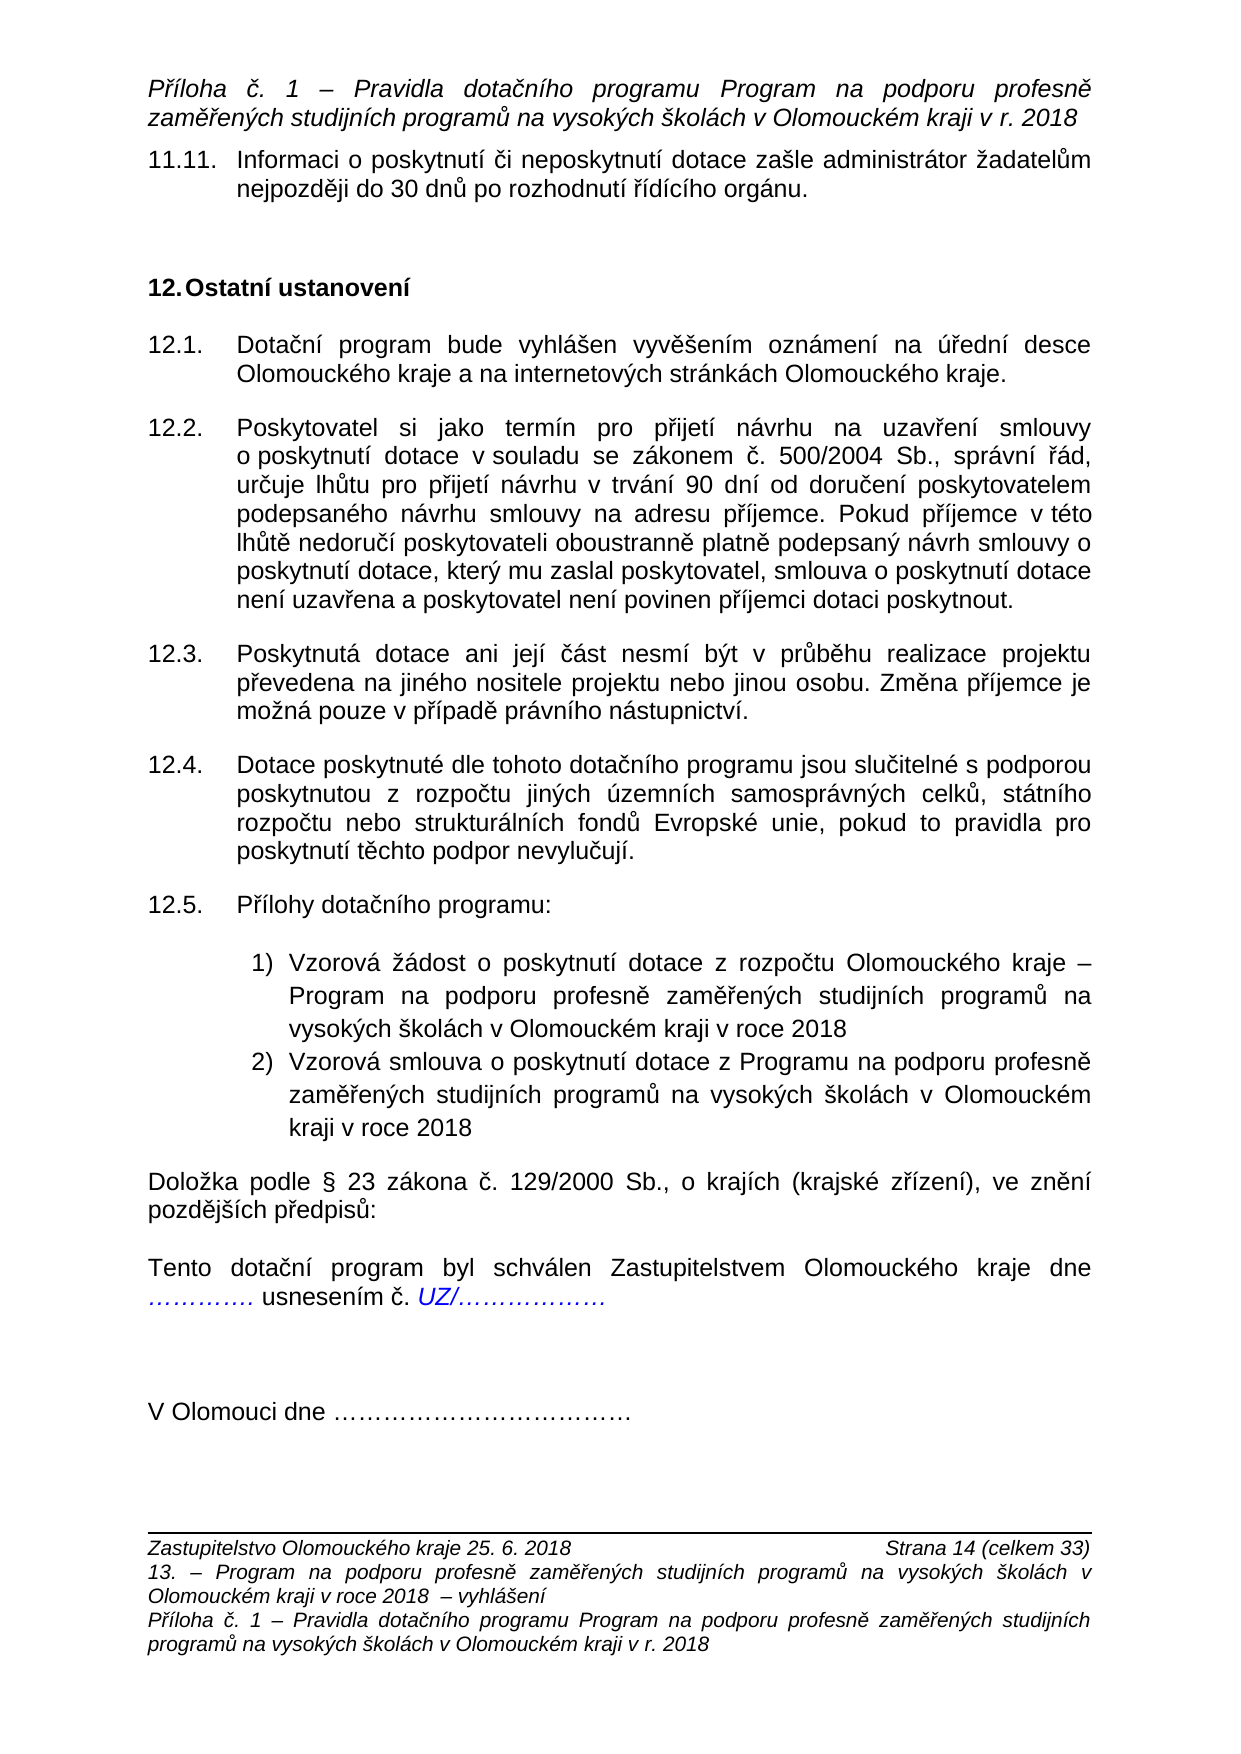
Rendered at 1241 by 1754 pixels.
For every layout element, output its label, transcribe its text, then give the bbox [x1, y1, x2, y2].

list Informaci o poskytnutí či neposkytnutí dotace zašle administrátor žadatelům nejpozději do 30 dnů po rozhodnutí řídícího orgánu. [148, 145, 1092, 203]
list Dotační program bude vyhlášen vyvěšením oznámení na úřední desce Olomouckého kraje a na internetových stránkách Olomouckého kraje. [148, 330, 1092, 388]
text Doložka podle § 23 zákona č. 129/2000 Sb., o krajích (krajské zřízení), ve znění pozdějších předpisů: [148, 1167, 1092, 1224]
list Ostatní ustanovení [148, 273, 1092, 301]
list Vzorová smlouva o poskytnutí dotace z Programu na podporu profesně zaměřených studijních programů na vysokých školách v Olomouckém kraji v roce 2018 [251, 1047, 1092, 1141]
list Poskytovatel si jako termín pro přijetí návrhu na uzavření smlouvy o poskytnutí dotace v souladu se zákonem č. 500/2004 Sb., správní řád, určuje lhůtu pro přijetí návrhu v trvání 90 dní od doručení poskytovatelem podepsaného návrhu smlouvy na adresu příjemce. Pokud příjemce v této lhůtě nedoručí poskytovateli oboustranně platně podepsaný návrh smlouvy o poskytnutí dotace, který mu zaslal poskytovatel, smlouva o poskytnutí dotace není uzavřena a poskytovatel není povinen příjemci dotaci poskytnout. [148, 413, 1092, 614]
list Přílohy dotačního programu: [148, 890, 1092, 919]
text Tento dotační program byl schválen Zastupitelstvem Olomouckého kraje dne …………. usnesením č. UZ/……………… [148, 1253, 1092, 1310]
list Vzorová žádost o poskytnutí dotace z rozpočtu Olomouckého kraje – Program na podporu profesně zaměřených studijních programů na vysokých školách v Olomouckém kraji v roce 2018 [251, 948, 1092, 1042]
list Dotace poskytnuté dle tohoto dotačního programu jsou slučitelné s podporou poskytnutou z rozpočtu jiných územních samosprávných celků, státního rozpočtu nebo strukturálních fondů Evropské unie, pokud to pravidla pro poskytnutí těchto podpor nevylučují. [148, 750, 1092, 865]
text V Olomouci dne ……………………………… [148, 1397, 1092, 1425]
list Poskytnutá dotace ani její část nesmí být v průběhu realizace projektu převedena na jiného nositele projektu nebo jinou osobu. Změna příjemce je možná pouze v případě právního nástupnictví. [148, 639, 1092, 725]
